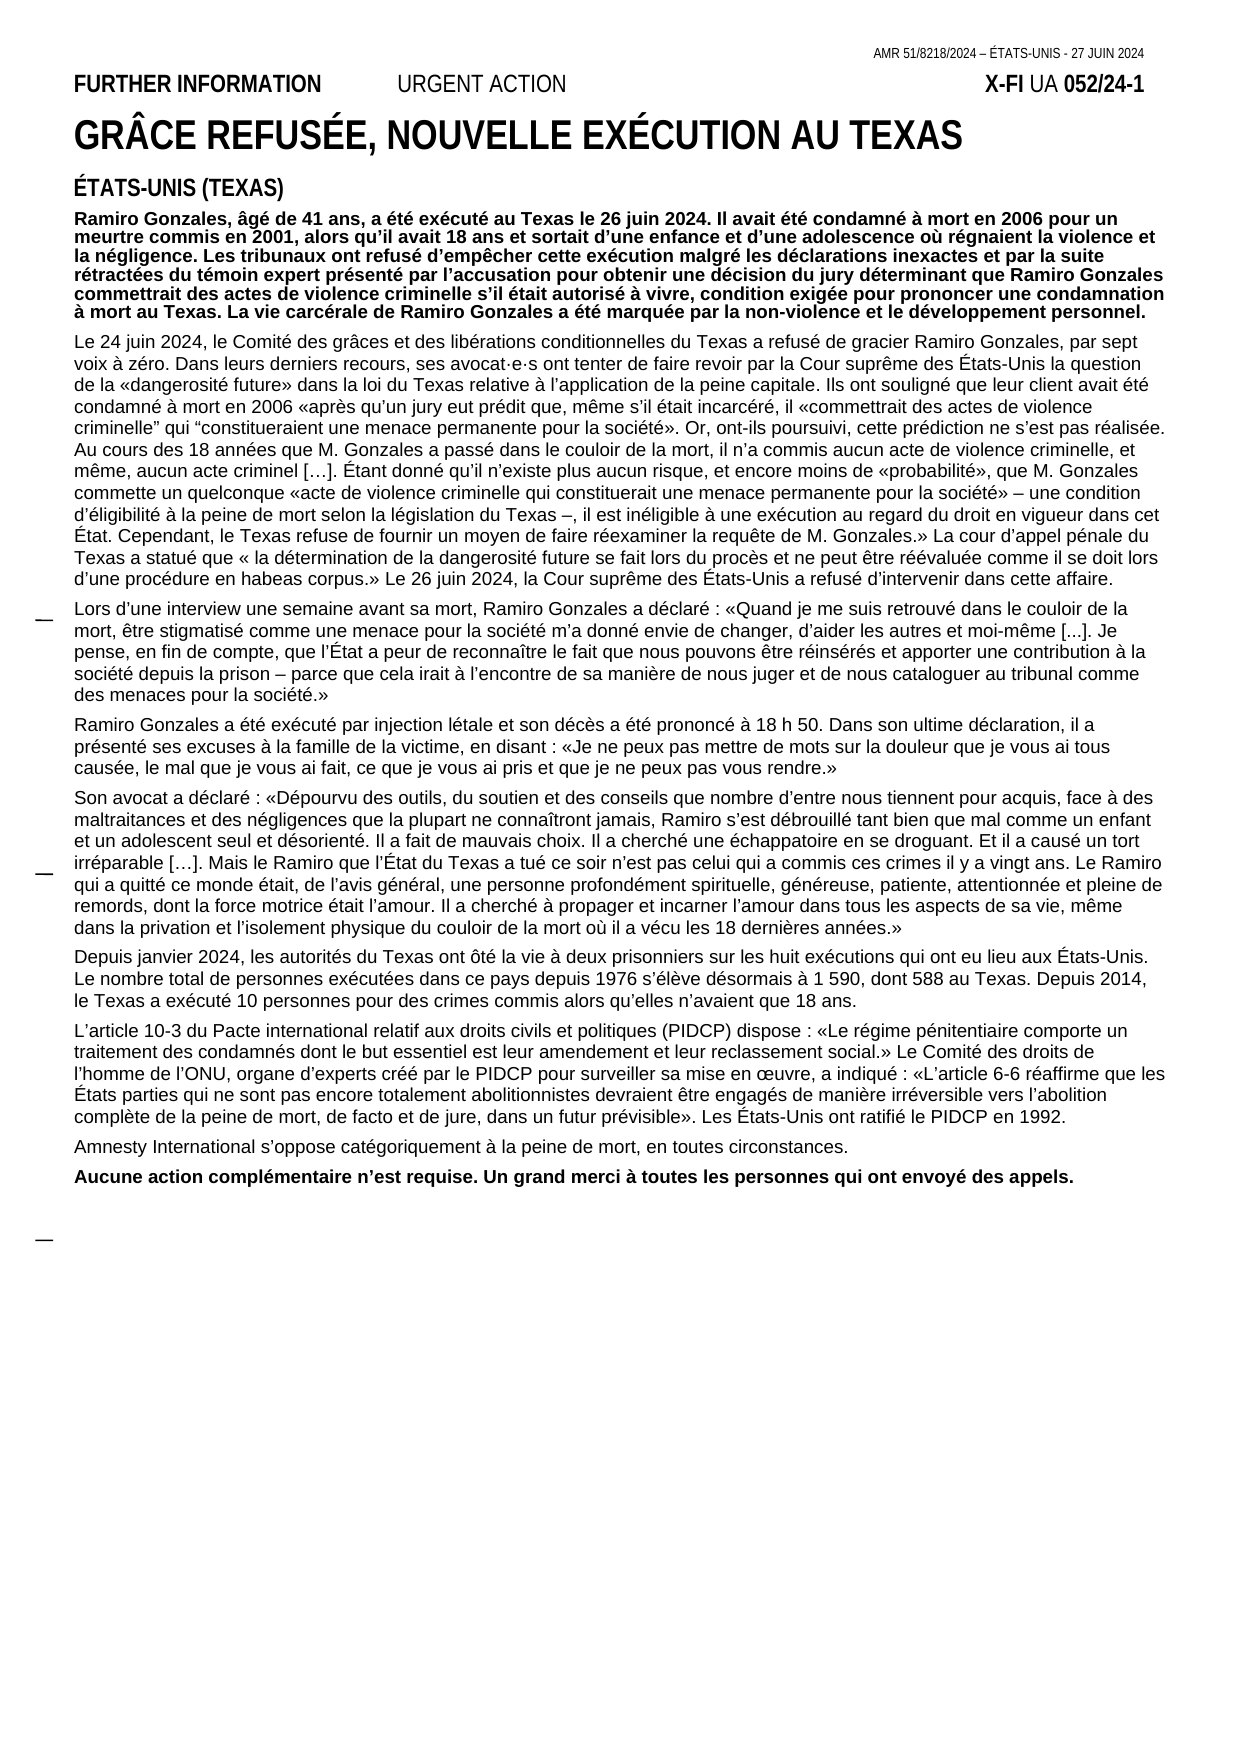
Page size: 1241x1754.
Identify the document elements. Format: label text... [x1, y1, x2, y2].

table_cell URGENT ACTION [386, 70, 795, 111]
text Son avocat a déclaré : «Dépourvu des outils, du soutien et des conseils que nombre d’entre nous tiennent pour acquis, face à des maltraitances et des négligences que la plupart ne connaîtront jamais, Ramiro s’est débrouillé tant bien que mal comme un enfant et un adolescent seul et désorienté. Il a fait de mauvais choix. Il a cherché une échappatoire en se droguant. Et il a causé un tort irréparable […]. Mais le Ramiro que l’État du Texas a tué ce soir n’est pas celui qui a commis ces crimes il y a vingt ans. Le Ramiro qui a quitté ce monde était, de l’avis général, une personne profondément spirituelle, généreuse, patiente, attentionnée et pleine de remords, dont la force motrice était l’amour. Il a cherché à propager et incarner l’amour dans tous les aspects de sa vie, même dans la privation et l’isolement physique du couloir de la mort où il a vécu les 18 dernières années.» [74, 787, 1167, 938]
text Amnesty International s’oppose catégoriquement à la peine de mort, en toutes circonstances. [74, 1136, 1167, 1157]
text L’article 10-3 du Pacte international relatif aux droits civils et politiques (PIDCP) dispose : «Le régime pénitentiaire comporte un traitement des condamnés dont le but essentiel est leur amendement et leur reclassement social.» Le Comité des droits de l’homme de l’ONU, organe d’experts créé par le PIDCP pour surveiller sa mise en œuvre, a indiqué : «L’article 6-6 réaffirme que les États parties qui ne sont pas encore totalement abolitionnistes devraient être engagés de manière irréversible vers l’abolition complète de la peine de mort, de facto et de jure, dans un futur prévisible». Les États-Unis ont ratifié le PIDCP en 1992. [74, 1019, 1167, 1127]
table_cell x-FI UA 052/24-1 [795, 70, 1156, 111]
text Depuis janvier 2024, les autorités du Texas ont ôté la vie à deux prisonniers sur les huit exécutions qui ont eu lieu aux États-Unis. Le nombre total de personnes exécutées dans ce pays depuis 1976 s’élève désormais à 1 590, dont 588 au Texas. Depuis 2014, le Texas a exécuté 10 personnes pour des crimes commis alors qu’elles n’avaient que 18 ans. [74, 946, 1167, 1011]
text Lors d’une interview une semaine avant sa mort, Ramiro Gonzales a déclaré : «Quand je me suis retrouvé dans le couloir de la mort, être stigmatisé comme une menace pour la société m’a donné envie de changer, d’aider les autres et moi-même [...]. Je pense, en fin de compte, que l’État a peur de reconnaître le fait que nous pouvons être réinsérés et apporter une contribution à la société depuis la prison – parce que cela irait à l’encontre de sa manière de nous juger et de nous cataloguer au tribunal comme des menaces pour la société.» [74, 598, 1167, 706]
table_cell Grâce refusée, nouvelle exécution au Texas [74, 111, 1156, 171]
text Ramiro Gonzales a été exécuté par injection létale et son décès a été prononcé à 18 h 50. Dans son ultime déclaration, il a présenté ses excuses à la famille de la victime, en disant : «Je ne peux pas mettre de mots sur la douleur que je vous ai tous causée, le mal que je vous ai fait, ce que je vous ai pris et que je ne peux pas vous rendre.» [74, 714, 1167, 779]
text Le 24 juin 2024, le Comité des grâces et des libérations conditionnelles du Texas a refusé de gracier Ramiro Gonzales, par sept voix à zéro. Dans leurs derniers recours, ses avocat·e·s ont tenter de faire revoir par la Cour suprême des États-Unis la question de la «dangerosité future» dans la loi du Texas relative à l’application de la peine capitale. Ils ont souligné que leur client avait été condamné à mort en 2006 «après qu’un jury eut prédit que, même s’il était incarcéré, il «commettrait des actes de violence criminelle” qui “constitueraient une menace permanente pour la société». Or, ont-ils poursuivi, cette prédiction ne s’est pas réalisée. Au cours des 18 années que M. Gonzales a passé dans le couloir de la mort, il n’a commis aucun acte de violence criminelle, et même, aucun acte criminel […]. Étant donné qu’il n’existe plus aucun risque, et encore moins de «probabilité», que M. Gonzales commette un quelconque «acte de violence criminelle qui constituerait une menace permanente pour la société» – une condition d’éligibilité à la peine de mort selon la législation du Texas –, il est inéligible à une exécution au regard du droit en vigueur dans cet État. Cependant, le Texas refuse de fournir un moyen de faire réexaminer la requête de M. Gonzales.» La cour d’appel pénale du Texas a statué que « la détermination de la dangerosité future se fait lors du procès et ne peut être réévaluée comme il se doit lors d’une procédure en habeas corpus.» Le 26 juin 2024, la Cour suprême des États-Unis a refusé d’intervenir dans cette affaire. [74, 331, 1167, 589]
table_header AMR 51/8218/2024 – États-Unis - 27 juin 2024 [74, 44, 1156, 69]
text Ramiro Gonzales, âgé de 41 ans, a été exécuté au Texas le 26 juin 2024. Il avait été condamné à mort en 2006 pour un meurtre commis en 2001, alors qu’il avait 18 ans et sortait d’une enfance et d’une adolescence où régnaient la violence et la négligence. Les tribunaux ont refusé d’empêcher cette exécution malgré les déclarations inexactes et par la suite rétractées du témoin expert présenté par l’accusation pour obtenir une décision du jury déterminant que Ramiro Gonzales commettrait des actes de violence criminelle s’il était autorisé à vivre, condition exigée pour prononcer une condamnation à mort au Texas. La vie carcérale de Ramiro Gonzales a été marquée par la non-violence et le développement personnel. [74, 210, 1167, 322]
table_cell ÉTATS-UNIS (TEXAS) [74, 171, 1156, 210]
text Aucune action complémentaire n’est requise. Un grand merci à toutes les personnes qui ont envoyé des appels. [74, 1165, 1167, 1187]
table_cell FURTHER INFORMATION [74, 70, 386, 111]
